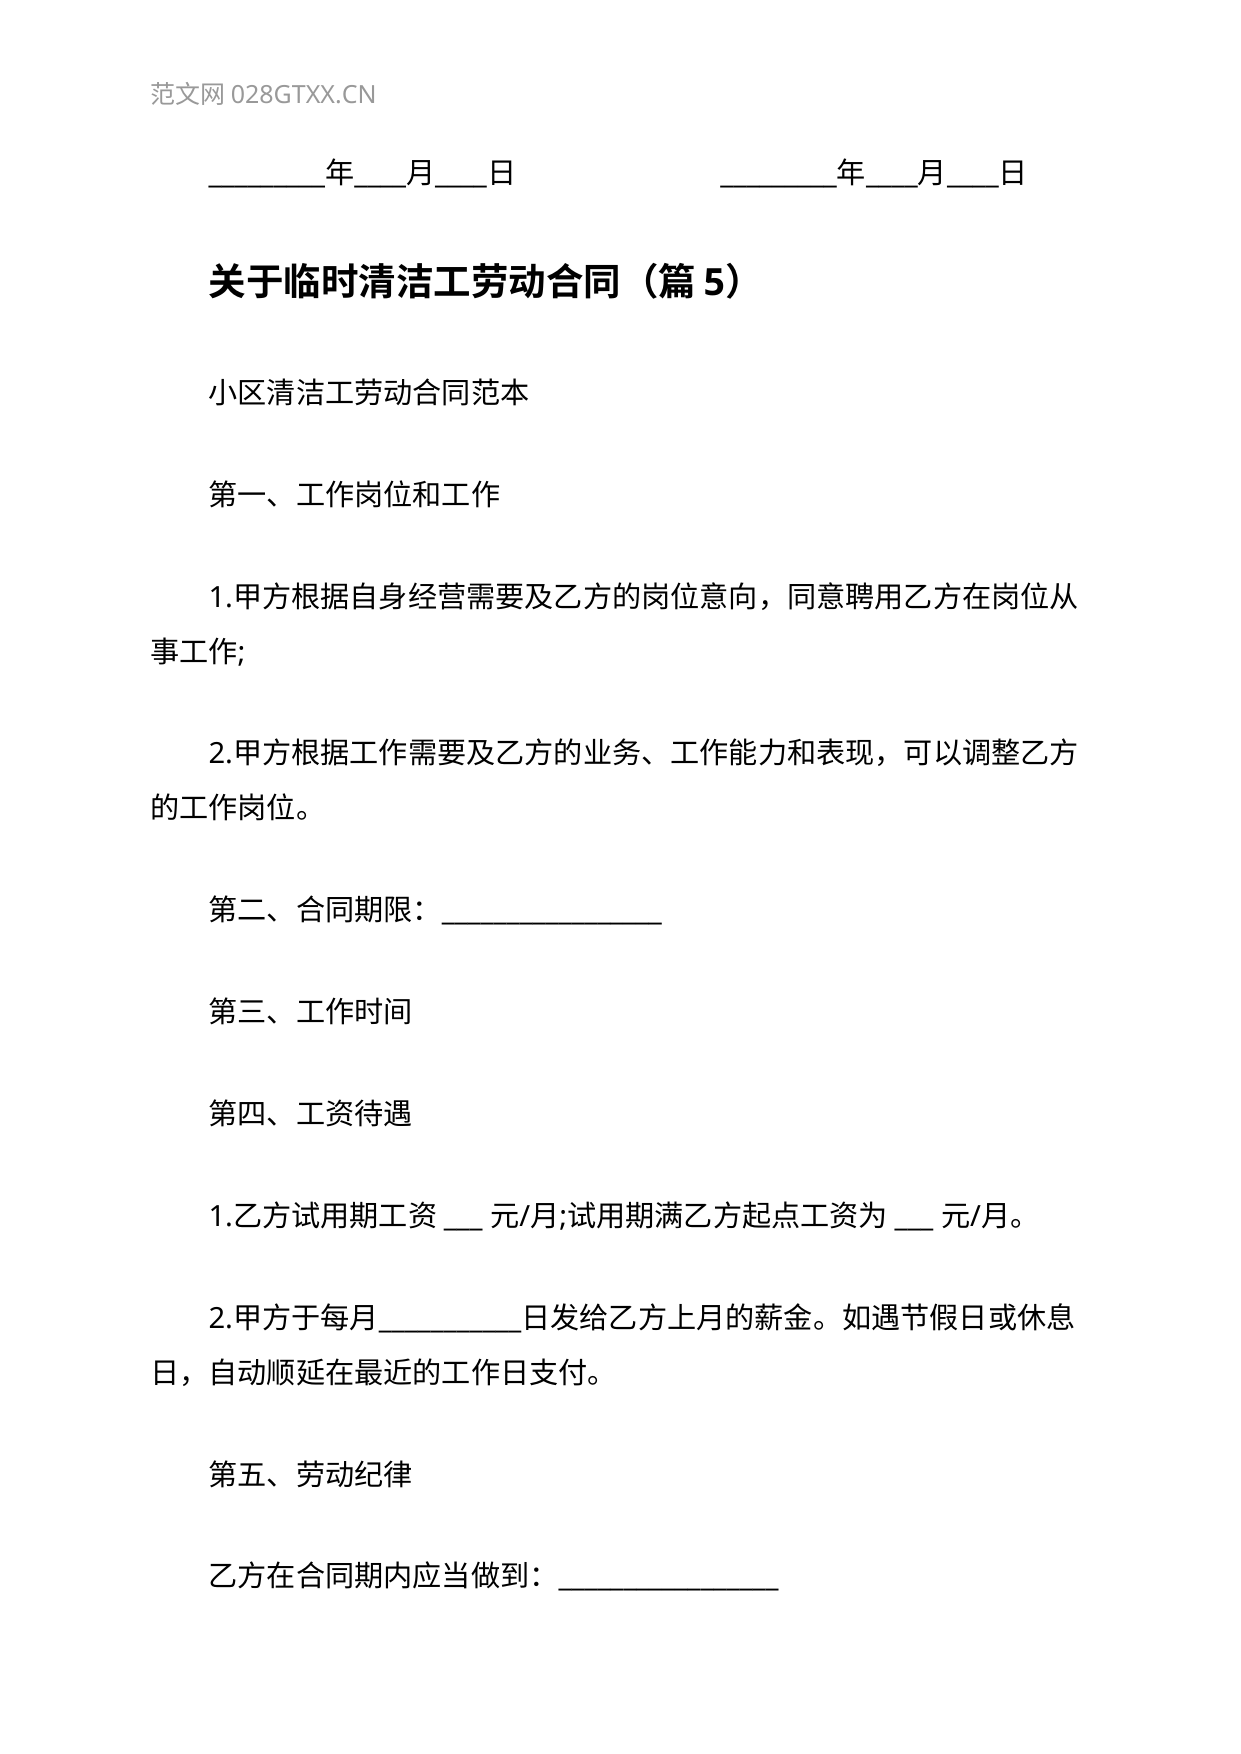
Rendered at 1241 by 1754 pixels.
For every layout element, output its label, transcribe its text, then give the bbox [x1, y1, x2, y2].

text 第三、工作时间 [150, 989, 1090, 1031]
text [150, 150, 1090, 192]
text 第五、劳动纪律 [150, 1451, 1090, 1493]
text 关于临时清洁工劳动合同（篇5） [150, 252, 1090, 306]
text 1.甲方根据自身经营需要及乙方的岗位意向，同意聘用乙方在岗位从事工作; [150, 573, 1090, 671]
text 第二、合同期限：_________________ [150, 887, 1090, 929]
text 2.甲方根据工作需要及乙方的业务、工作能力和表现，可以调整乙方的工作岗位。 [150, 730, 1090, 827]
text 小区清洁工劳动合同范本 [150, 369, 1090, 412]
text 2.甲方于每月___________日发给乙方上月的薪金。如遇节假日或休息日，自动顺延在最近的工作日支付。 [150, 1294, 1090, 1392]
text 1.乙方试用期工资 ___ 元/月;试用期满乙方起点工资为 ___ 元/月。 [150, 1192, 1090, 1235]
text 第四、工资待遇 [150, 1091, 1090, 1133]
text 乙方在合同期内应当做到：_________________ [150, 1553, 1090, 1595]
text 第一、工作岗位和工作 [150, 471, 1090, 514]
